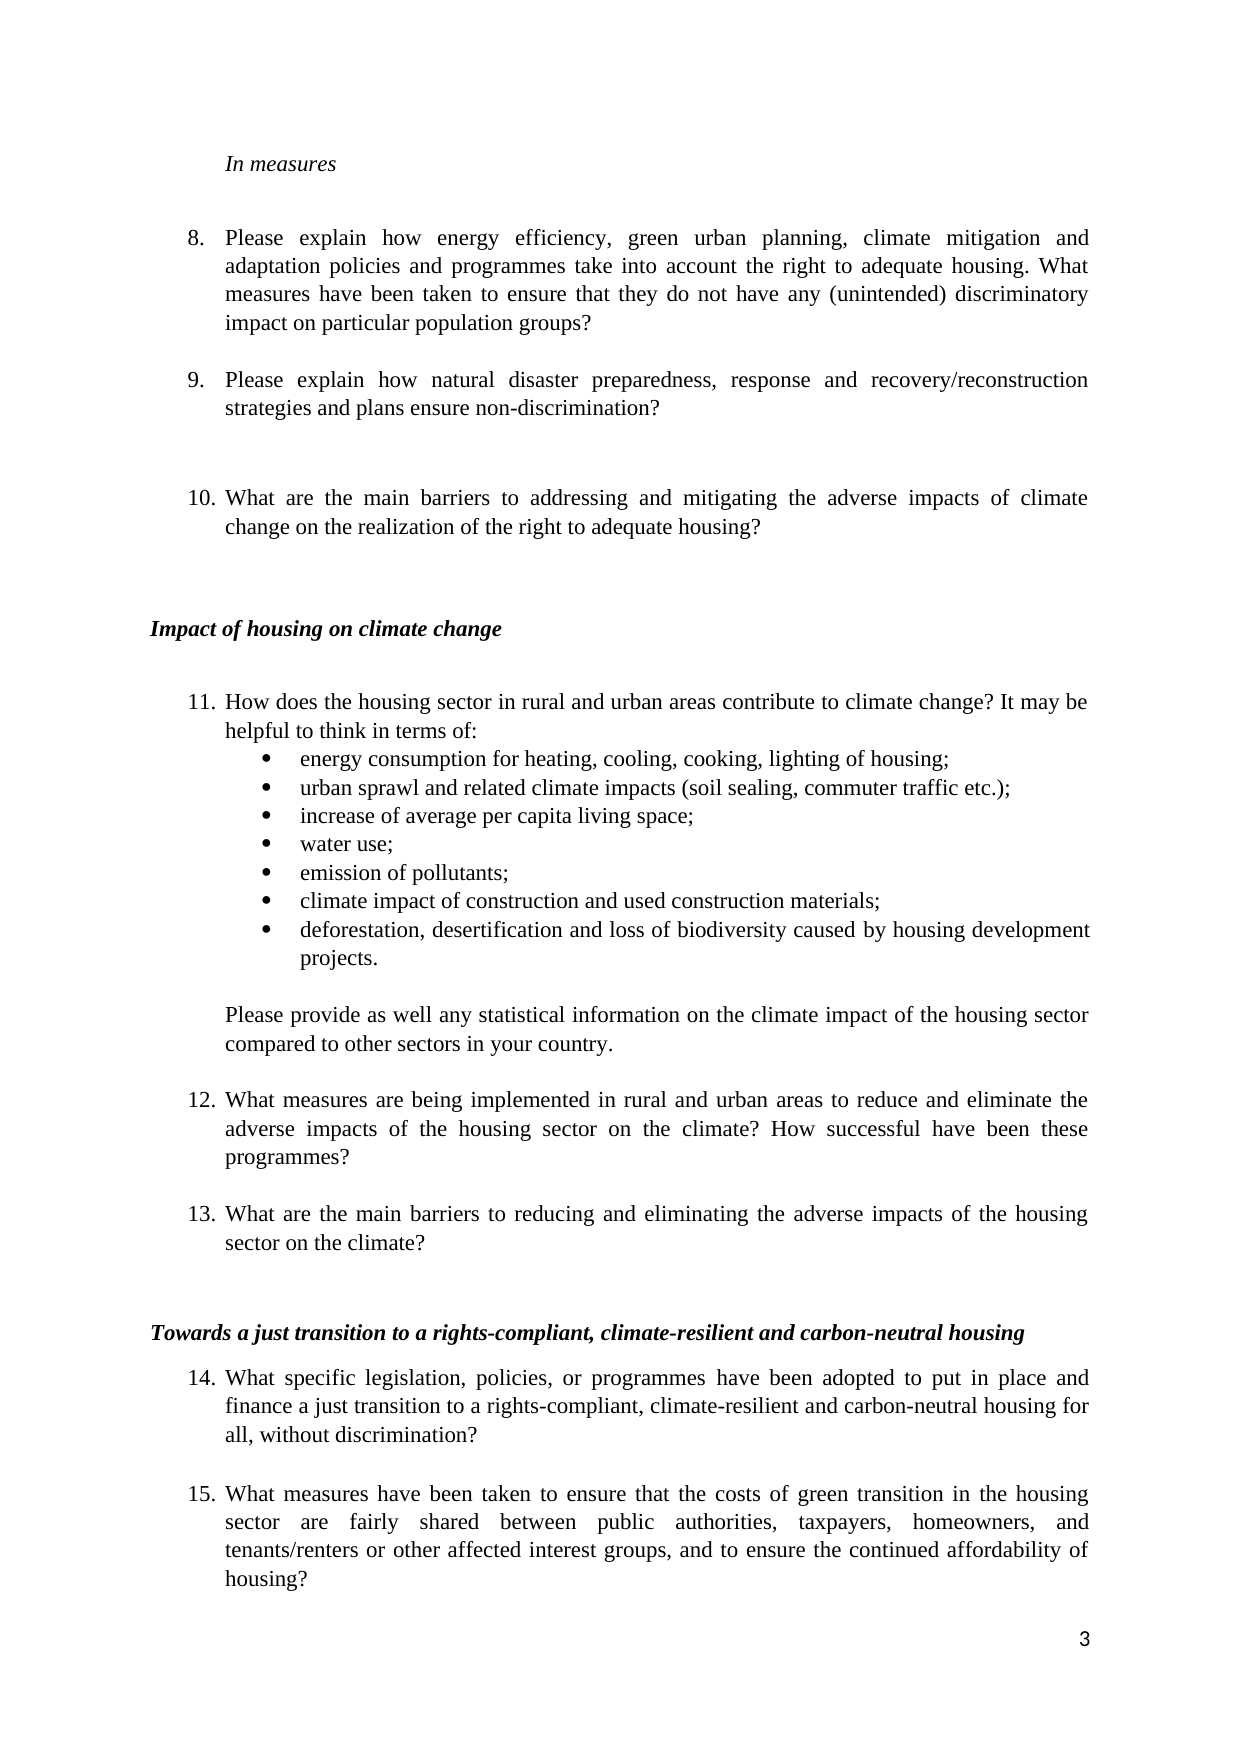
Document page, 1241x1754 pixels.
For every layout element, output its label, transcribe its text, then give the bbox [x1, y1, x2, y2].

list urban sprawl and related climate impacts (soil sealing, commuter traffic etc.); [262, 774, 1090, 800]
list Please provide as well any statistical information on the climate impact of the housing sector compared to other sectors in your country. [225, 1001, 1090, 1056]
list climate impact of construction and used construction materials; [262, 887, 1090, 914]
list What measures are being implemented in rural and urban areas to reduce and eliminate the adverse impacts of the housing sector on the climate? How successful have been these programmes? [187, 1086, 1090, 1170]
list emission of pollutants; [262, 859, 1090, 885]
text Impact of housing on climate change [150, 615, 1090, 641]
text In measures [225, 150, 1090, 176]
text Towards a just transition to a rights-compliant, climate-resilient and carbon-neutral housing [150, 1319, 1090, 1345]
list How does the housing sector in rural and urban areas contribute to climate change? It may be helpful to think in terms of: [187, 688, 1090, 743]
list increase of average per capita living space; [262, 802, 1090, 828]
list What are the main barriers to addressing and mitigating the adverse impacts of climate change on the realization of the right to adequate housing? [187, 484, 1090, 539]
list What measures have been taken to ensure that the costs of green transition in the housing sector are fairly shared between public authorities, taxpayers, homeowners, and tenants/renters or other affected interest groups, and to ensure the continued affordability of housing? [187, 1479, 1090, 1591]
list Please explain how energy efficiency, green urban planning, climate mitigation and adaptation policies and programmes take into account the right to adequate housing. What measures have been taken to ensure that they do not have any (unintended) discriminatory impact on particular population groups? [187, 223, 1090, 335]
list water use; [262, 831, 1090, 857]
list energy consumption for heating, cooling, cooking, lighting of housing; [262, 745, 1090, 772]
list Please explain how natural disaster preparedness, response and recovery/reconstruction strategies and plans ensure non-discrimination? [187, 366, 1090, 421]
list What are the main barriers to reducing and eliminating the adverse impacts of the housing sector on the climate? [187, 1200, 1090, 1255]
list deforestation, desertification and loss of biodiversity caused by housing development projects. [262, 916, 1090, 971]
list What specific legislation, policies, or programmes have been adopted to put in place and finance a just transition to a rights-compliant, climate-resilient and carbon-neutral housing for all, without discrimination? [187, 1364, 1090, 1477]
